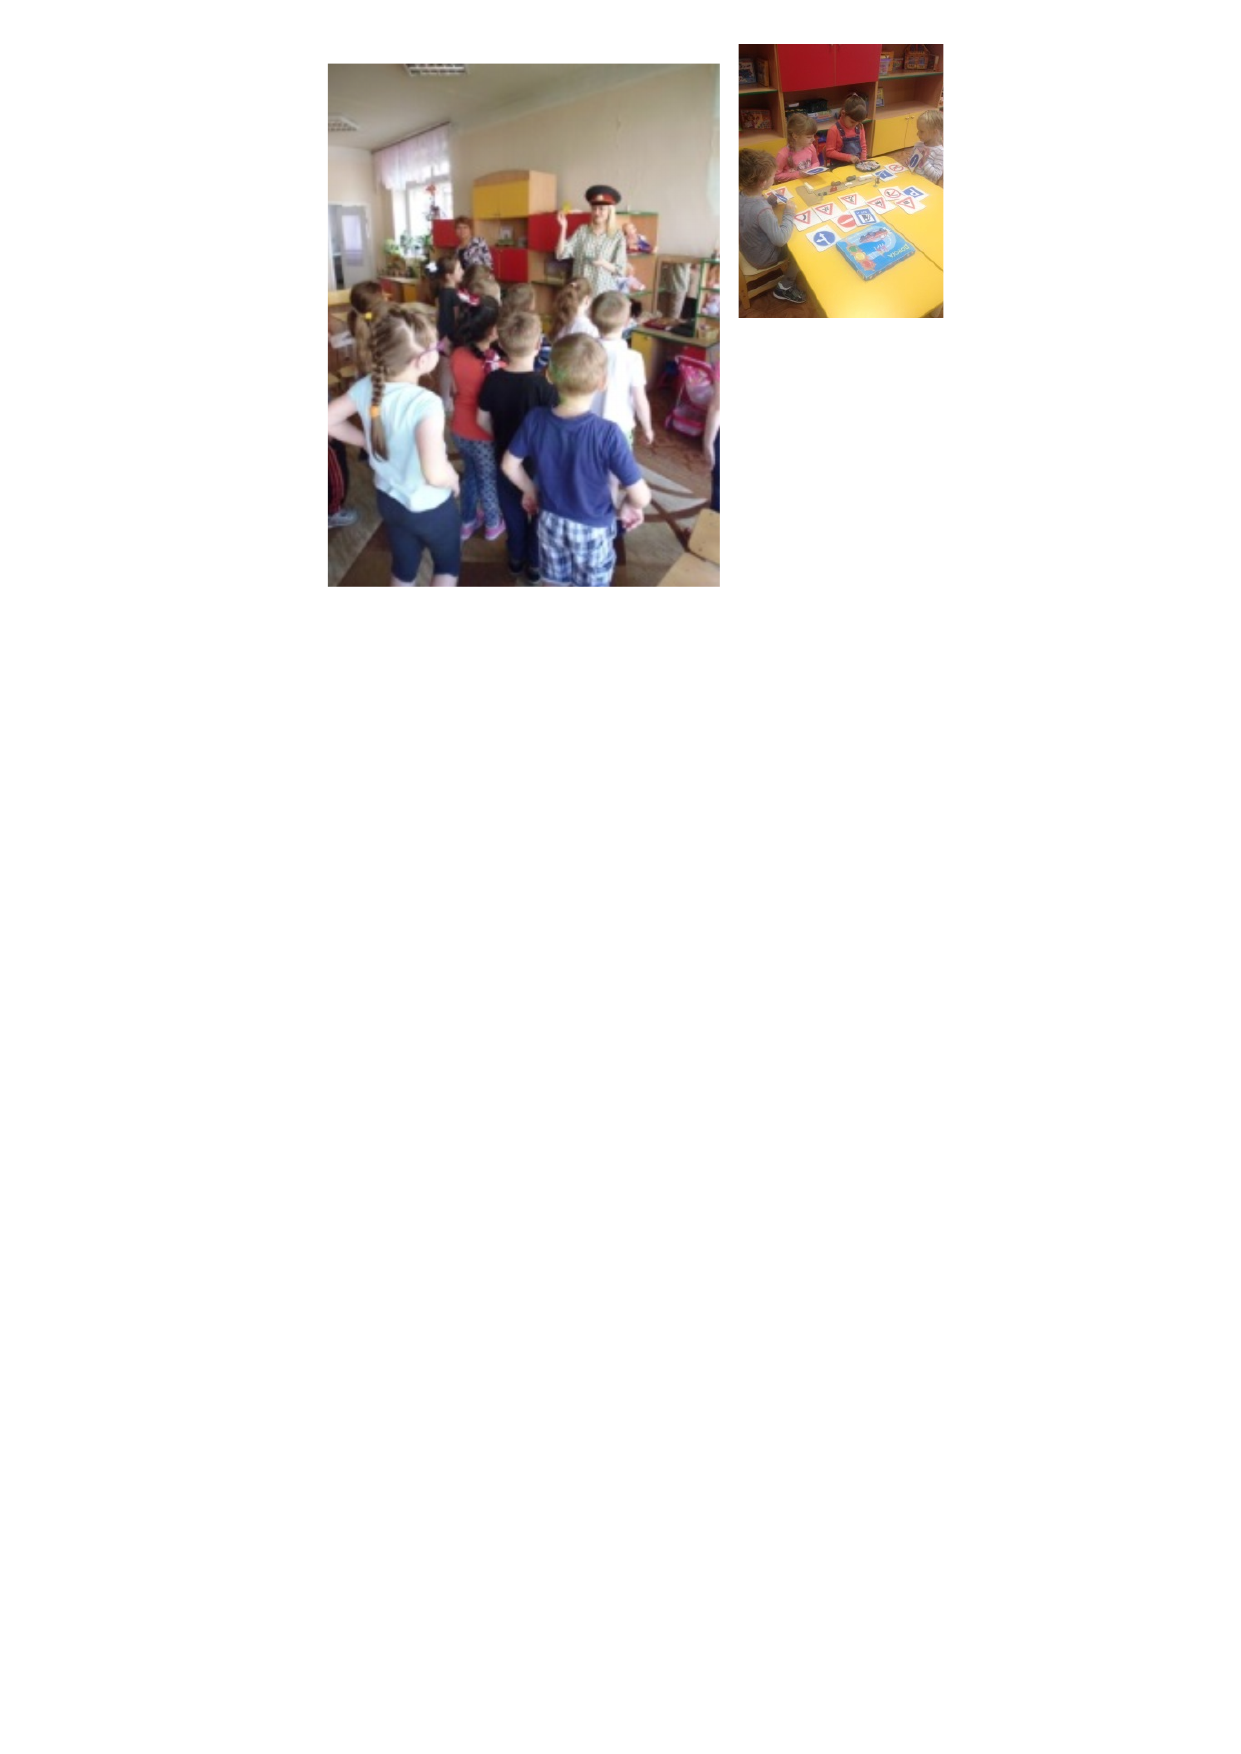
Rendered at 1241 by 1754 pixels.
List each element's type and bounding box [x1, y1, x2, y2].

picture [328, 64, 719, 586]
picture [738, 44, 944, 318]
